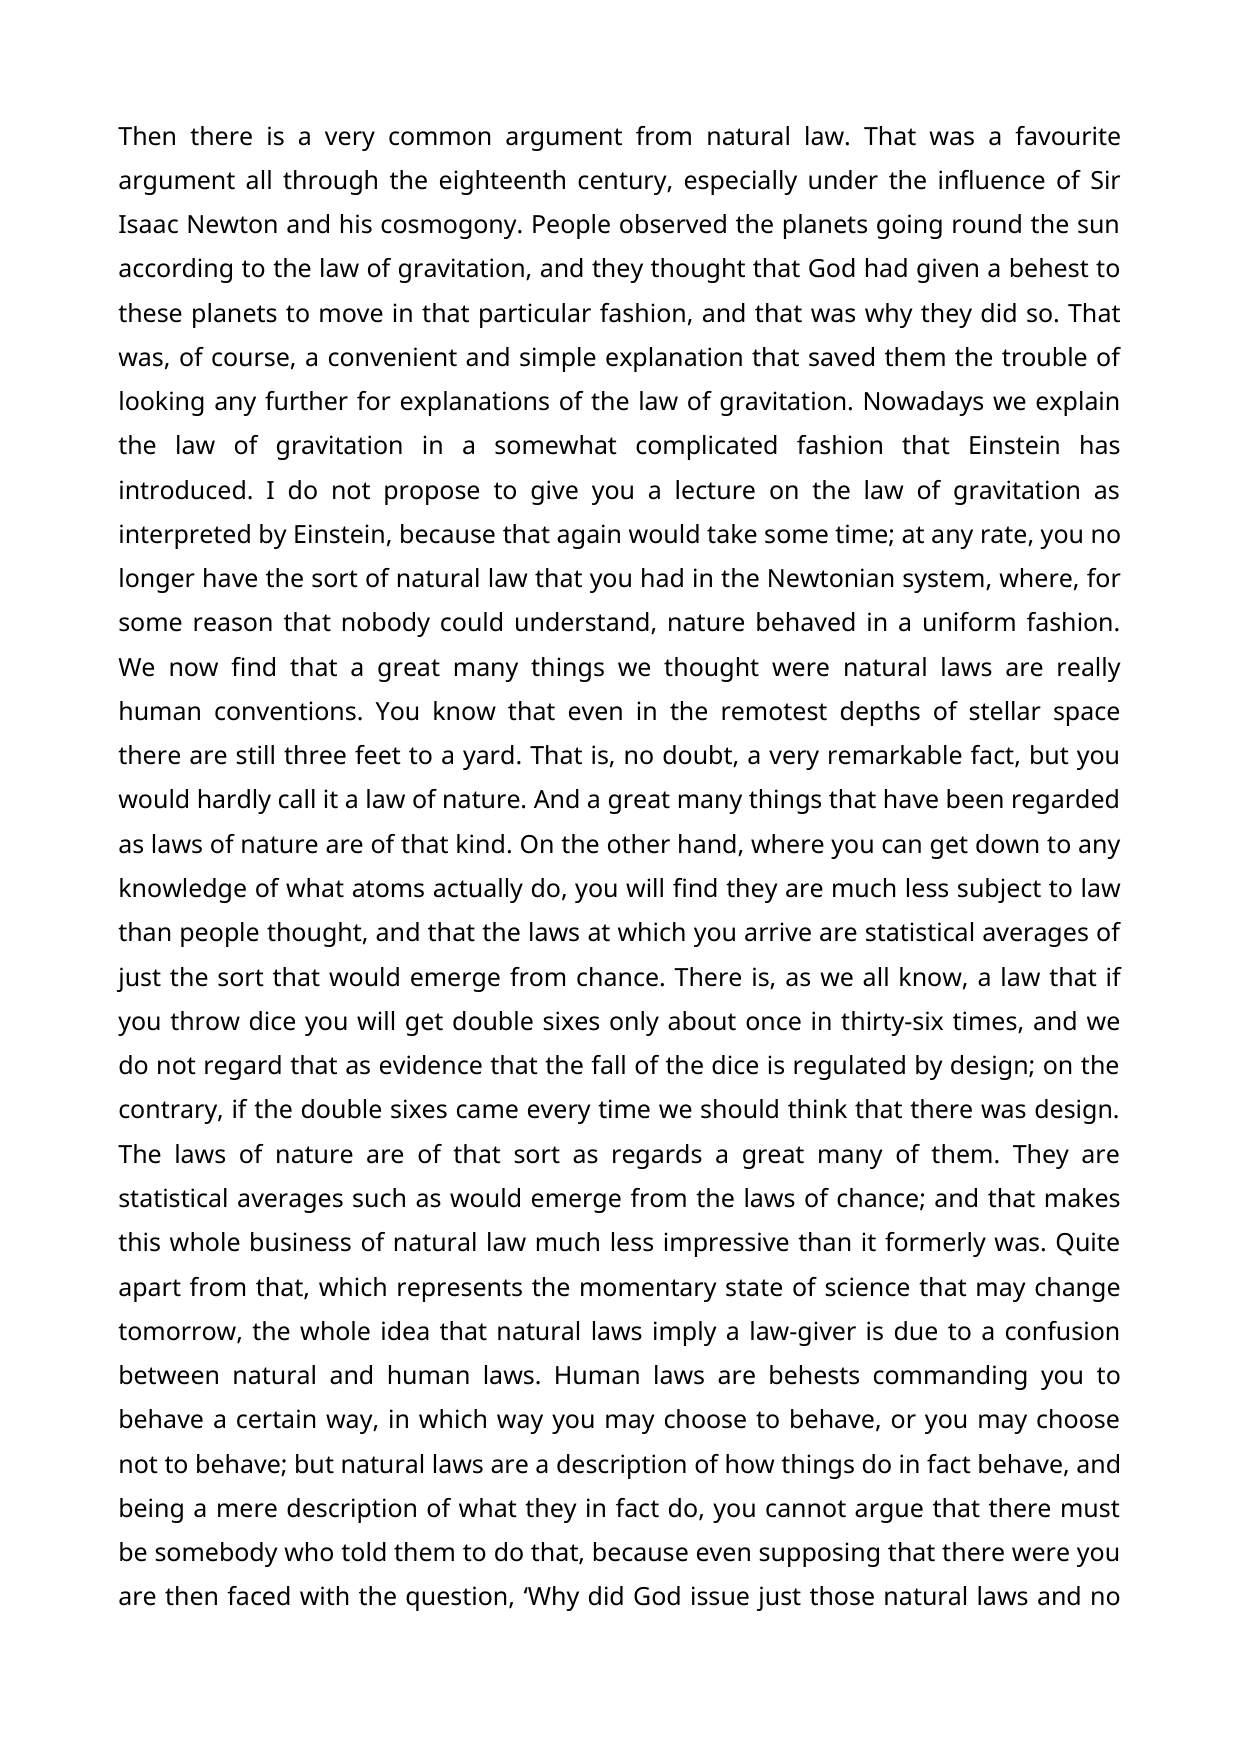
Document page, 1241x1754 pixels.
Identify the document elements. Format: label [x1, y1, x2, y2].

text [118, 118, 1122, 1613]
